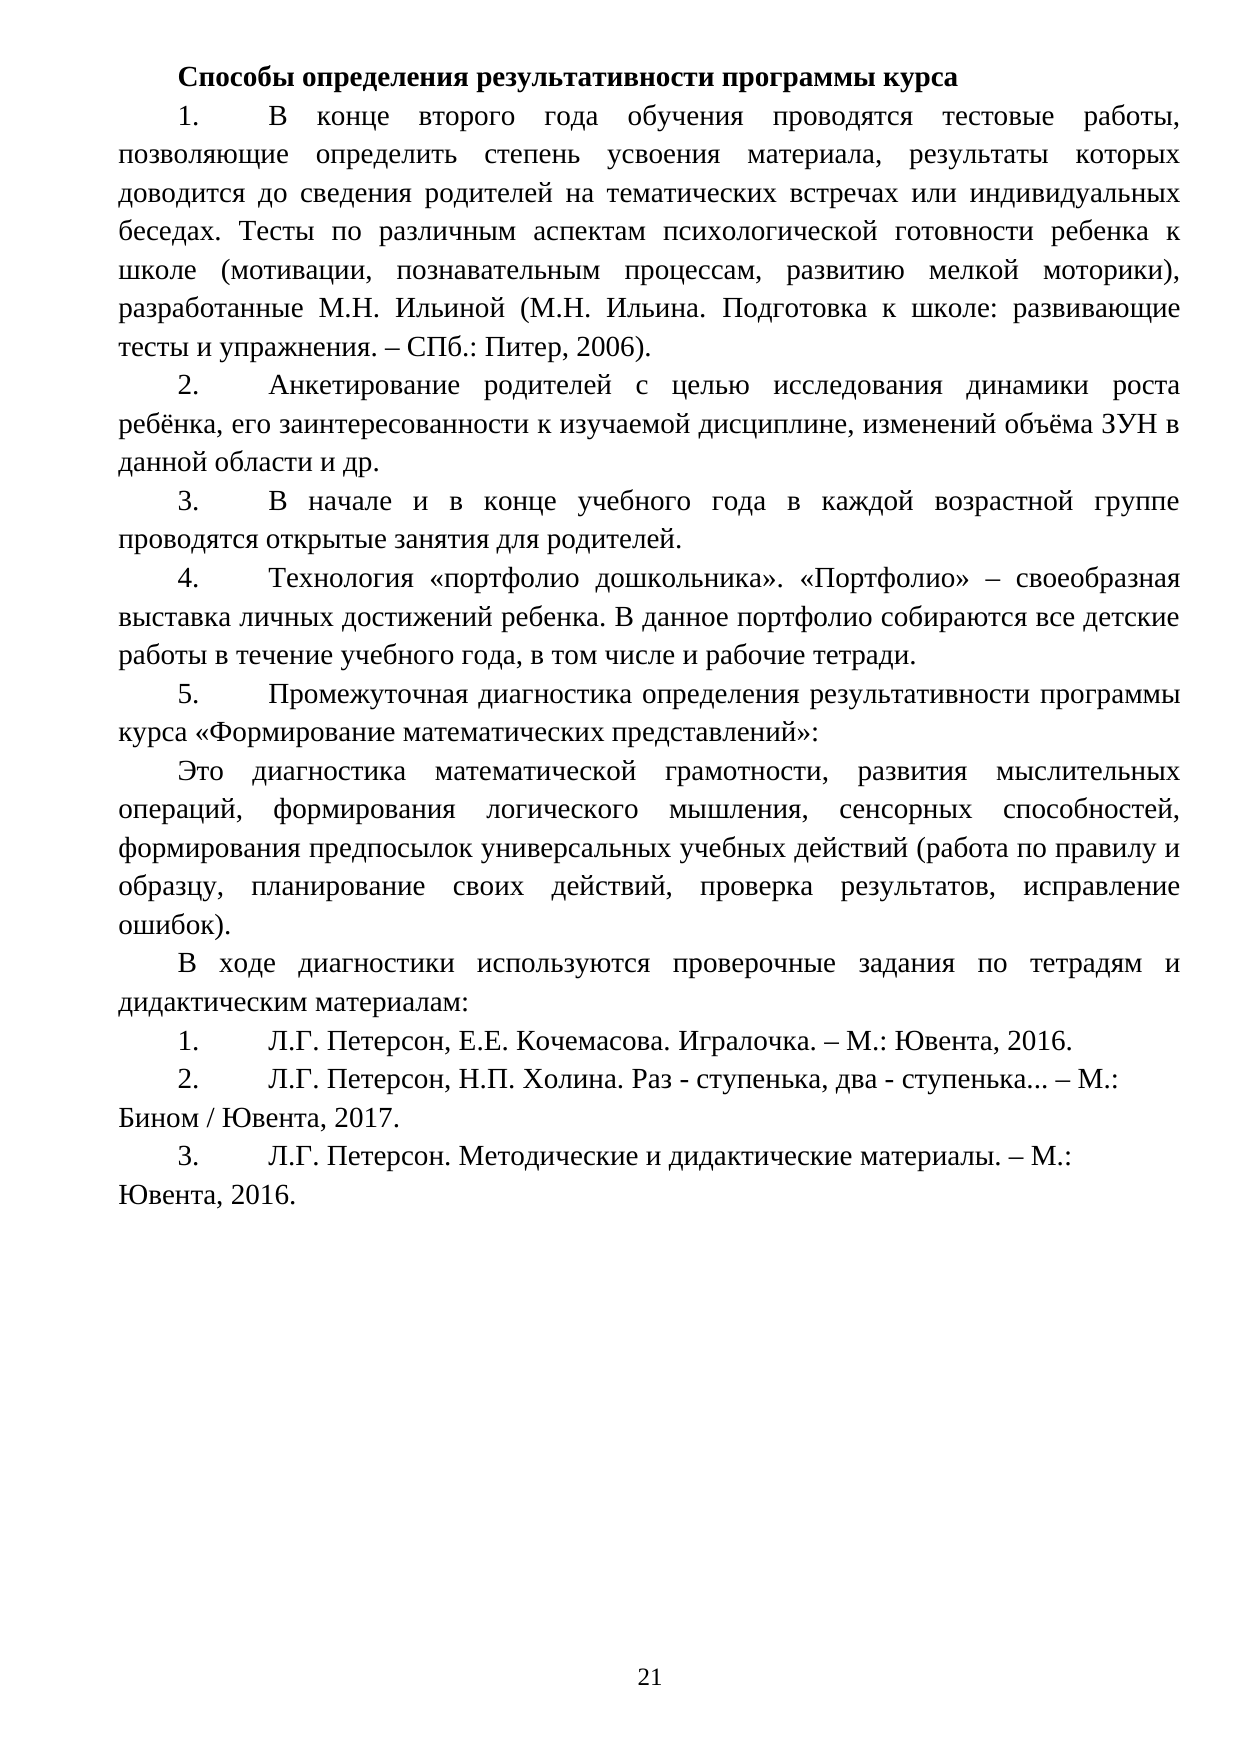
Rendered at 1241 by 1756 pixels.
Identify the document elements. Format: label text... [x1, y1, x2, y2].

list Л.Г. Петерсон, Е.Е. Кочемасова. Игралочка. – М.: Ювента, 2016. [118, 1023, 1181, 1056]
list Л.Г. Петерсон. Методические и дидактические материалы. – М.: Ювента, 2016. [118, 1138, 1181, 1210]
list В конце второго года обучения проводятся тестовые работы, позволяющие определить степень усвоения материала, результаты которых доводится до сведения родителей на тематических встречах или индивидуальных беседах. Тесты по различным аспектам психологической готовности ребенка к школе (мотивации, познавательным процессам, развитию мелкой моторики), разработанные М.Н. Ильиной (М.Н. Ильина. Подготовка к школе: развивающие тесты и упражнения. – СПб.: Питер, 2006). [118, 98, 1181, 362]
list Технология «портфолио дошкольника». «Портфолио» – своеобразная выставка личных достижений ребенка. В данное портфолио собираются все детские работы в течение учебного года, в том числе и рабочие тетради. [118, 560, 1181, 671]
list Л.Г. Петерсон, Н.П. Холина. Раз - ступенька, два - ступенька... – М.: Бином / Ювента, 2017. [118, 1061, 1181, 1133]
list В начале и в конце учебного года в каждой возрастной группе проводятся открытые занятия для родителей. [118, 483, 1181, 555]
list Промежуточная диагностика определения результативности программы курса «Формирование математических представлений»: [118, 676, 1181, 748]
list Анкетирование родителей с целью исследования динамики роста ребёнка, его заинтересованности к изучаемой дисциплине, изменений объёма ЗУН в данной области и др. [118, 367, 1181, 478]
text Способы определения результативности программы курса [118, 59, 1181, 93]
text В ходе диагностики используются проверочные задания по тетрадям и дидактическим материалам: [118, 946, 1181, 1018]
text Это диагностика математической грамотности, развития мыслительных операций, формирования логического мышления, сенсорных способностей, формирования предпосылок универсальных учебных действий (работа по правилу и образцу, планирование своих действий, проверка результатов, исправление ошибок). [118, 753, 1181, 941]
